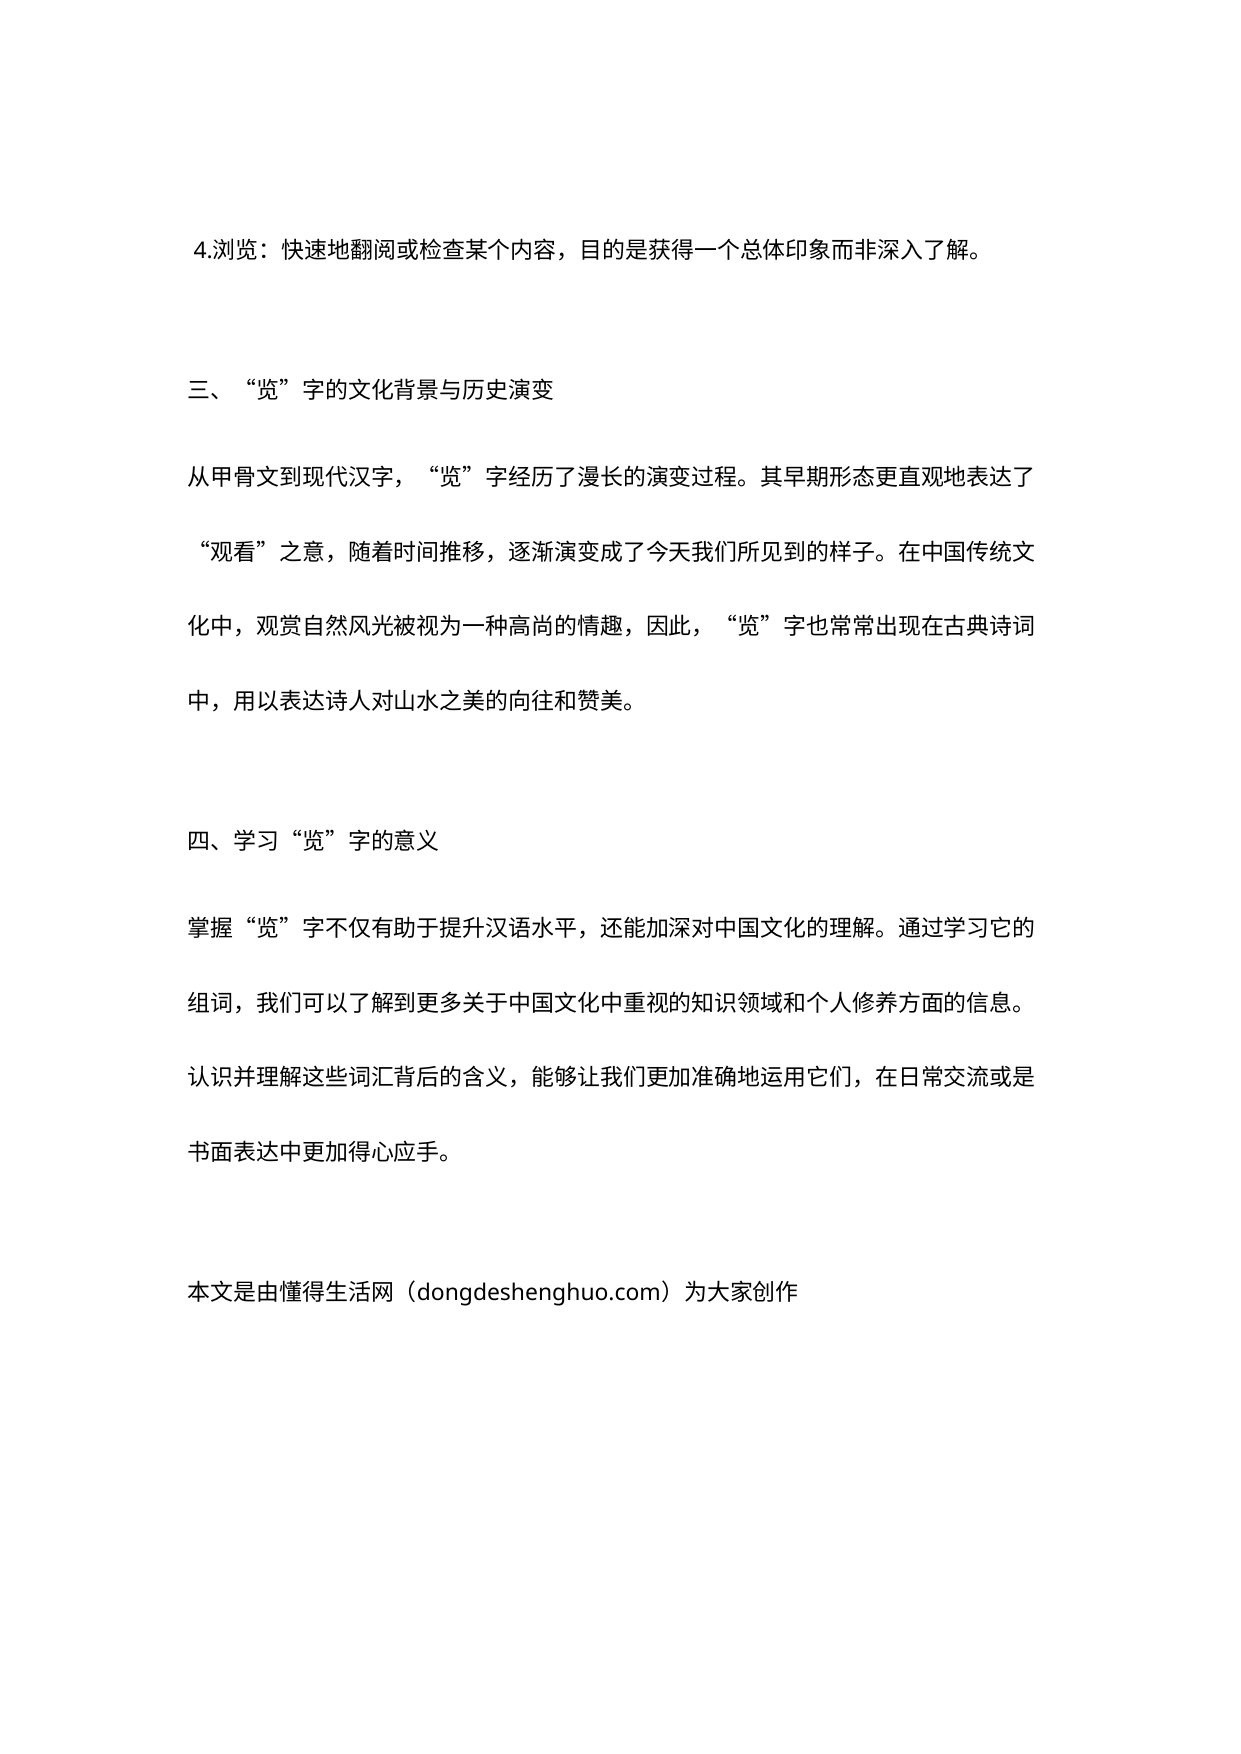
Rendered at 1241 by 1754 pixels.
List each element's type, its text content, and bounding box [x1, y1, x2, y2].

text 掌握“览”字不仅有助于提升汉语水平，还能加深对中国文化的理解。通过学习它的组词，我们可以了解到更多关于中国文化中重视的知识领域和个人修养方面的信息。认识并理解这些词汇背后的含义，能够让我们更加准确地运用它们，在日常交流或是书面表达中更加得心应手。 [187, 894, 1053, 1183]
text 从甲骨文到现代汉字，“览”字经历了漫长的演变过程。其早期形态更直观地表达了“观看”之意，随着时间推移，逐渐演变成了今天我们所见到的样子。在中国传统文化中，观赏自然风光被视为一种高尚的情趣，因此，“览”字也常常出现在古典诗词中，用以表达诗人对山水之美的向往和赞美。 [187, 443, 1053, 732]
text 本文是由懂得生活网（dongdeshenghuo.com）为大家创作 [187, 1258, 1053, 1323]
text 三、“览”字的文化背景与历史演变 [187, 356, 1053, 421]
text 四、学习“览”字的意义 [187, 807, 1053, 872]
text 4.浏览：快速地翻阅或检查某个内容，目的是获得一个总体印象而非深入了解。 [187, 216, 1053, 281]
